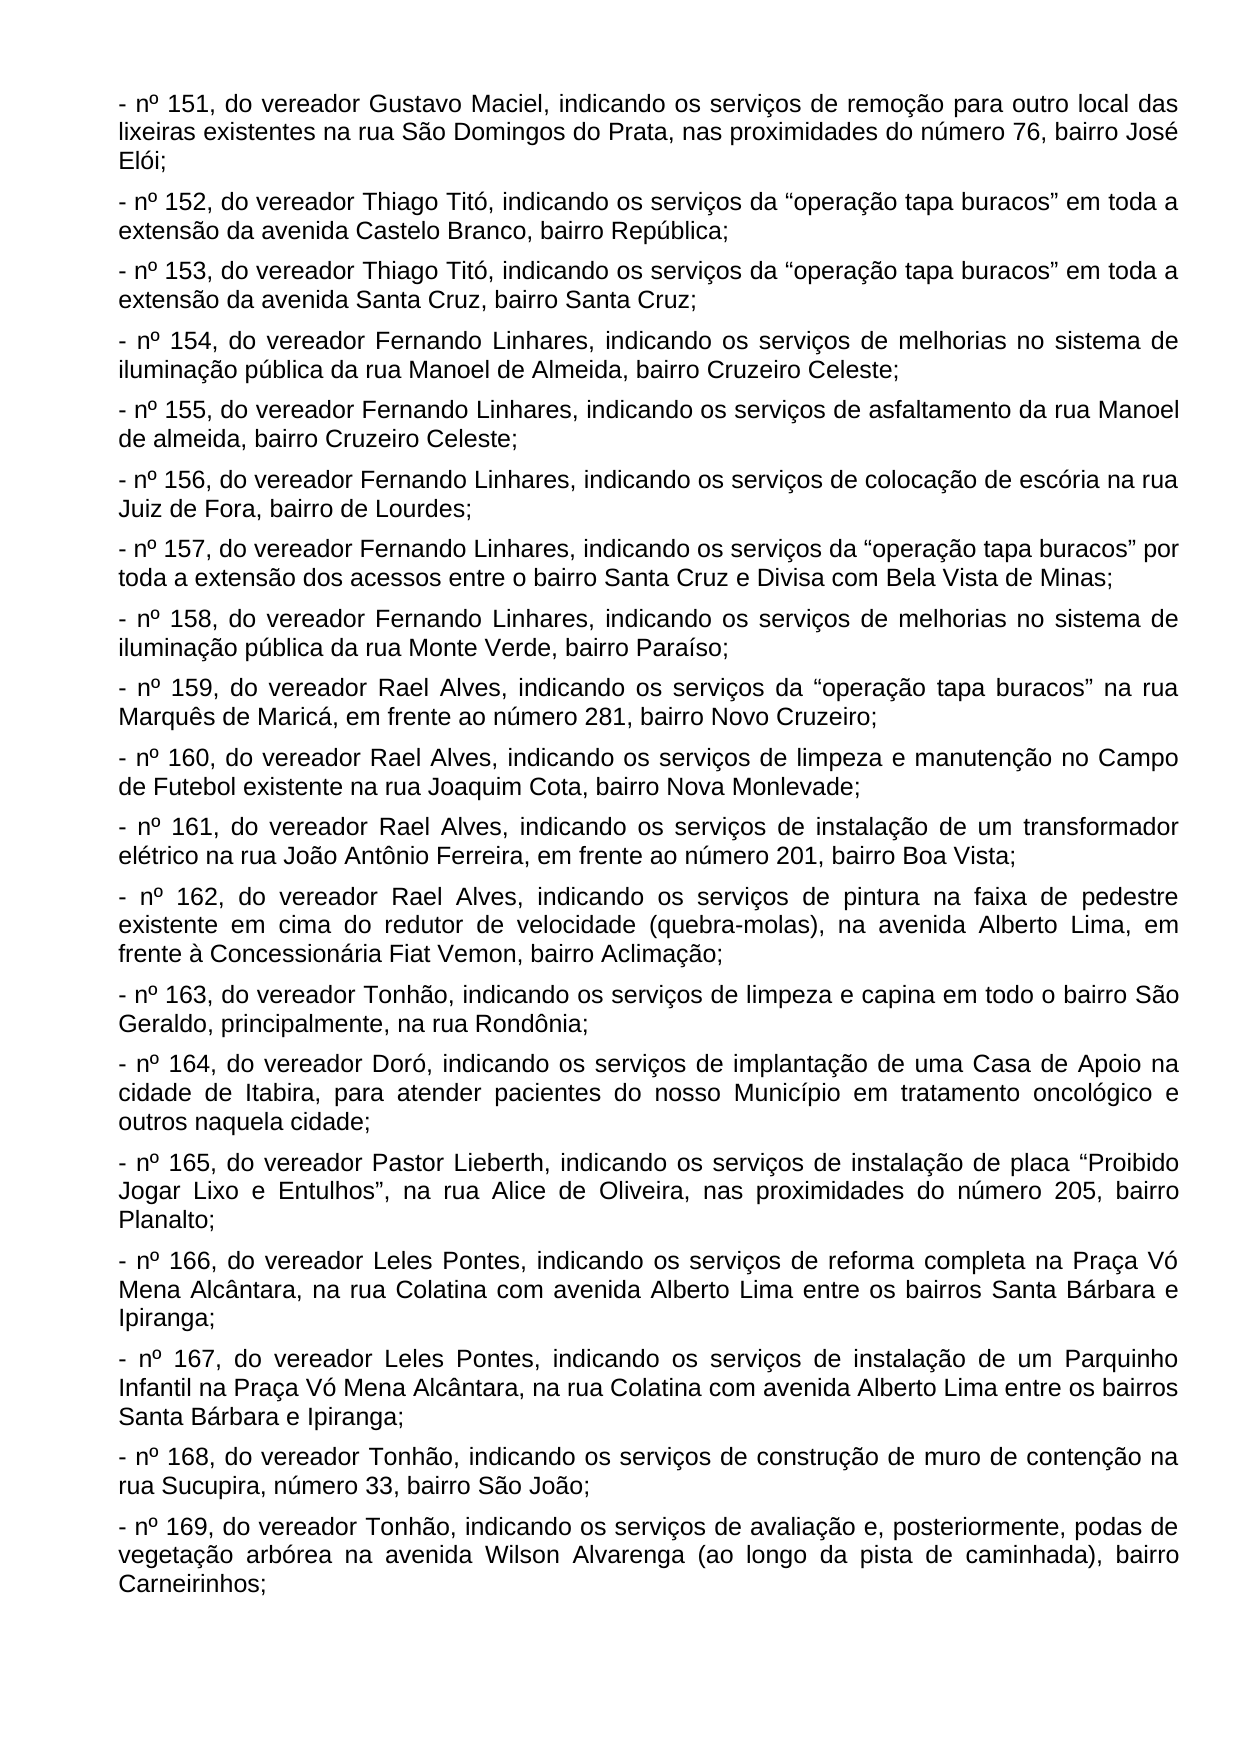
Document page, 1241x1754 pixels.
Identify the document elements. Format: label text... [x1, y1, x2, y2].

text - nº 162, do vereador Rael Alves, indicando os serviços de pintura na faixa de pedestre existente em cima do redutor de velocidade (quebra-molas), na avenida Alberto Lima, em frente à Concessionária Fiat Vemon, bairro Aclimação; [118, 882, 1181, 968]
text - nº 169, do vereador Tonhão, indicando os serviços de avaliação e, posteriormente, podas de vegetação arbórea na avenida Wilson Alvarenga (ao longo da pista de caminhada), bairro Carneirinhos; [118, 1512, 1181, 1598]
text - nº 165, do vereador Pastor Lieberth, indicando os serviços de instalação de placa “Proibido Jogar Lixo e Entulhos”, na rua Alice de Oliveira, nas proximidades do número 205, bairro Planalto; [118, 1148, 1181, 1234]
text - nº 158, do vereador Fernando Linhares, indicando os serviços de melhorias no sistema de iluminação pública da rua Monte Verde, bairro Paraíso; [118, 604, 1181, 661]
text - nº 155, do vereador Fernando Linhares, indicando os serviços de asfaltamento da rua Manoel de almeida, bairro Cruzeiro Celeste; [118, 395, 1181, 453]
text - nº 157, do vereador Fernando Linhares, indicando os serviços da “operação tapa buracos” por toda a extensão dos acessos entre o bairro Santa Cruz e Divisa com Bela Vista de Minas; [118, 534, 1181, 592]
text - nº 164, do vereador Doró, indicando os serviços de implantação de uma Casa de Apoio na cidade de Itabira, para atender pacientes do nosso Município em tratamento oncológico e outros naquela cidade; [118, 1049, 1181, 1136]
text - nº 152, do vereador Thiago Titó, indicando os serviços da “operação tapa buracos” em toda a extensão da avenida Castelo Branco, bairro República; [118, 187, 1181, 244]
text - nº 151, do vereador Gustavo Maciel, indicando os serviços de remoção para outro local das lixeiras existentes na rua São Domingos do Prata, nas proximidades do número 76, bairro José Elói; [118, 89, 1181, 175]
text - nº 154, do vereador Fernando Linhares, indicando os serviços de melhorias no sistema de iluminação pública da rua Manoel de Almeida, bairro Cruzeiro Celeste; [118, 326, 1181, 383]
text - nº 163, do vereador Tonhão, indicando os serviços de limpeza e capina em todo o bairro São Geraldo, principalmente, na rua Rondônia; [118, 980, 1181, 1037]
text - nº 167, do vereador Leles Pontes, indicando os serviços de instalação de um Parquinho Infantil na Praça Vó Mena Alcântara, na rua Colatina com avenida Alberto Lima entre os bairros Santa Bárbara e Ipiranga; [118, 1344, 1181, 1430]
text - nº 153, do vereador Thiago Titó, indicando os serviços da “operação tapa buracos” em toda a extensão da avenida Santa Cruz, bairro Santa Cruz; [118, 256, 1181, 314]
text - nº 160, do vereador Rael Alves, indicando os serviços de limpeza e manutenção no Campo de Futebol existente na rua Joaquim Cota, bairro Nova Monlevade; [118, 743, 1181, 800]
text - nº 156, do vereador Fernando Linhares, indicando os serviços de colocação de escória na rua Juiz de Fora, bairro de Lourdes; [118, 465, 1181, 522]
text - nº 161, do vereador Rael Alves, indicando os serviços de instalação de um transformador elétrico na rua João Antônio Ferreira, em frente ao número 201, bairro Boa Vista; [118, 812, 1181, 870]
text - nº 159, do vereador Rael Alves, indicando os serviços da “operação tapa buracos” na rua Marquês de Maricá, em frente ao número 281, bairro Novo Cruzeiro; [118, 673, 1181, 731]
text - nº 166, do vereador Leles Pontes, indicando os serviços de reforma completa na Praça Vó Mena Alcântara, na rua Colatina com avenida Alberto Lima entre os bairros Santa Bárbara e Ipiranga; [118, 1246, 1181, 1332]
text - nº 168, do vereador Tonhão, indicando os serviços de construção de muro de contenção na rua Sucupira, número 33, bairro São João; [118, 1442, 1181, 1500]
